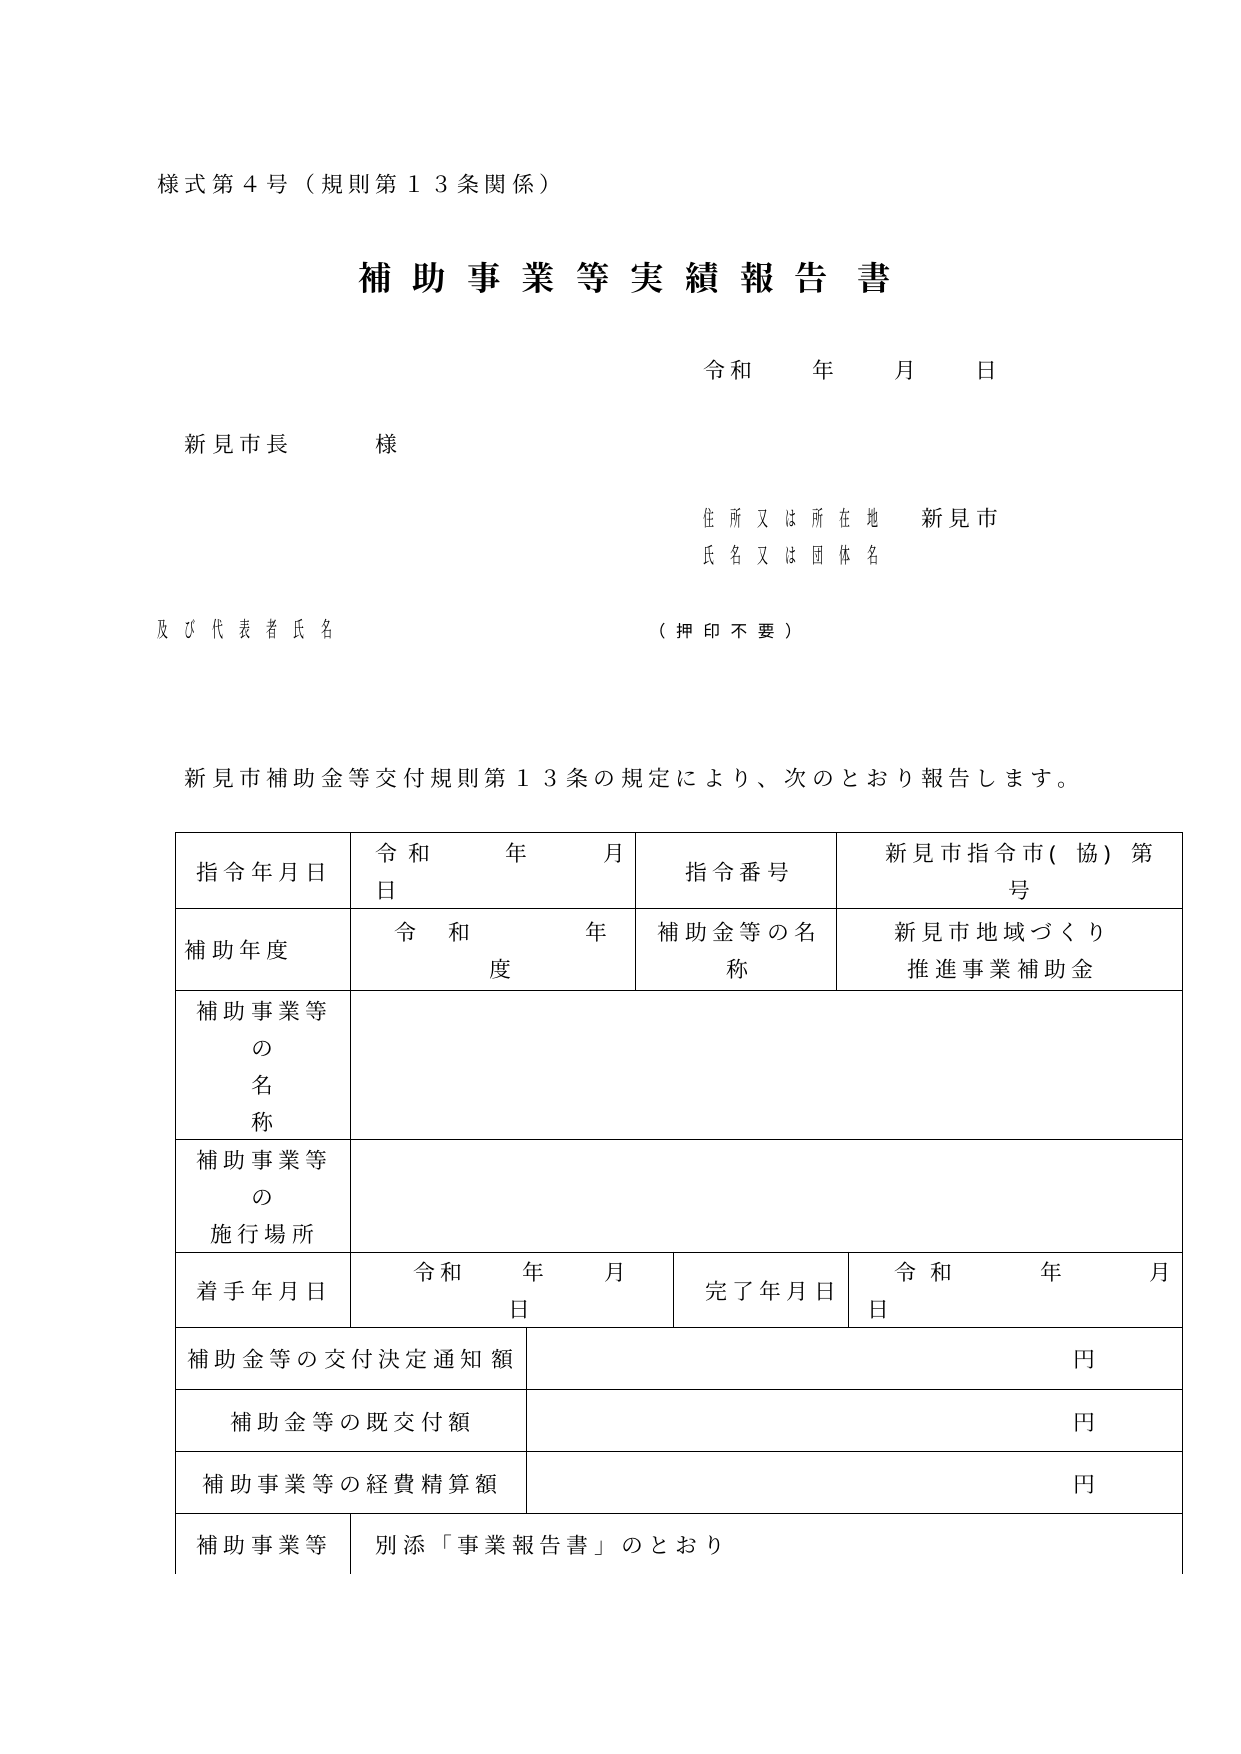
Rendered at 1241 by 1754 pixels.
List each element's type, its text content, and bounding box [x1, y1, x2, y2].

table_cell 補助金等の既交付額 [176, 1390, 526, 1451]
table_header 指令番号 [636, 833, 836, 907]
table_cell 補助事業等の経費精算額 [176, 1452, 526, 1513]
table_cell [351, 991, 1182, 1139]
table_header 新見市指令市(協)第 号 [837, 833, 1182, 907]
table_cell 補助事業等の 名 称 [176, 991, 350, 1139]
text 新見市補助金等交付規則第１３条の規定により、次のとおり報告します。 [157, 758, 1112, 795]
table_cell 補助金等の交付決定通知額 [176, 1328, 526, 1389]
text 新見市長 様 [157, 424, 1112, 461]
table_cell 補助金等の名称 [636, 909, 836, 990]
table_cell 円 [527, 1328, 1182, 1389]
table_cell 補助事業等の 経過及び内容 [176, 1514, 350, 1574]
table_cell 完了年月日 [674, 1253, 848, 1327]
table_cell 令和 年 月 日 [849, 1253, 1182, 1327]
table_cell 新見市地域づくり 推進事業補助金 [837, 909, 1182, 990]
text 及び代表者氏名 （押印不要） [157, 573, 1120, 647]
table_header 指令年月日 [176, 833, 350, 907]
table_cell 別添「事業報告書」のとおり [351, 1514, 1182, 1574]
table_cell 着手年月日 [176, 1253, 350, 1327]
text 住所又は所在地 新見市 [157, 498, 1112, 536]
table_header 令和 年 月 日 [351, 833, 635, 907]
table_cell 円 [527, 1390, 1182, 1451]
text 令和 年 月 日 [157, 350, 1112, 387]
table_cell 補助年度 [176, 909, 350, 990]
table_cell [351, 1140, 1182, 1252]
table_cell 円 [527, 1452, 1182, 1513]
table_cell 令 和 年 度 [351, 909, 635, 990]
text 補助事業等実績報告書 [157, 239, 1112, 313]
text 様式第４号（規則第１３条関係） [157, 165, 1112, 202]
table_cell 補助事業等の 施行場所 [176, 1140, 350, 1252]
table_cell 令和 年 月 日 [351, 1253, 673, 1327]
text 氏名又は団体名 [157, 536, 1062, 573]
